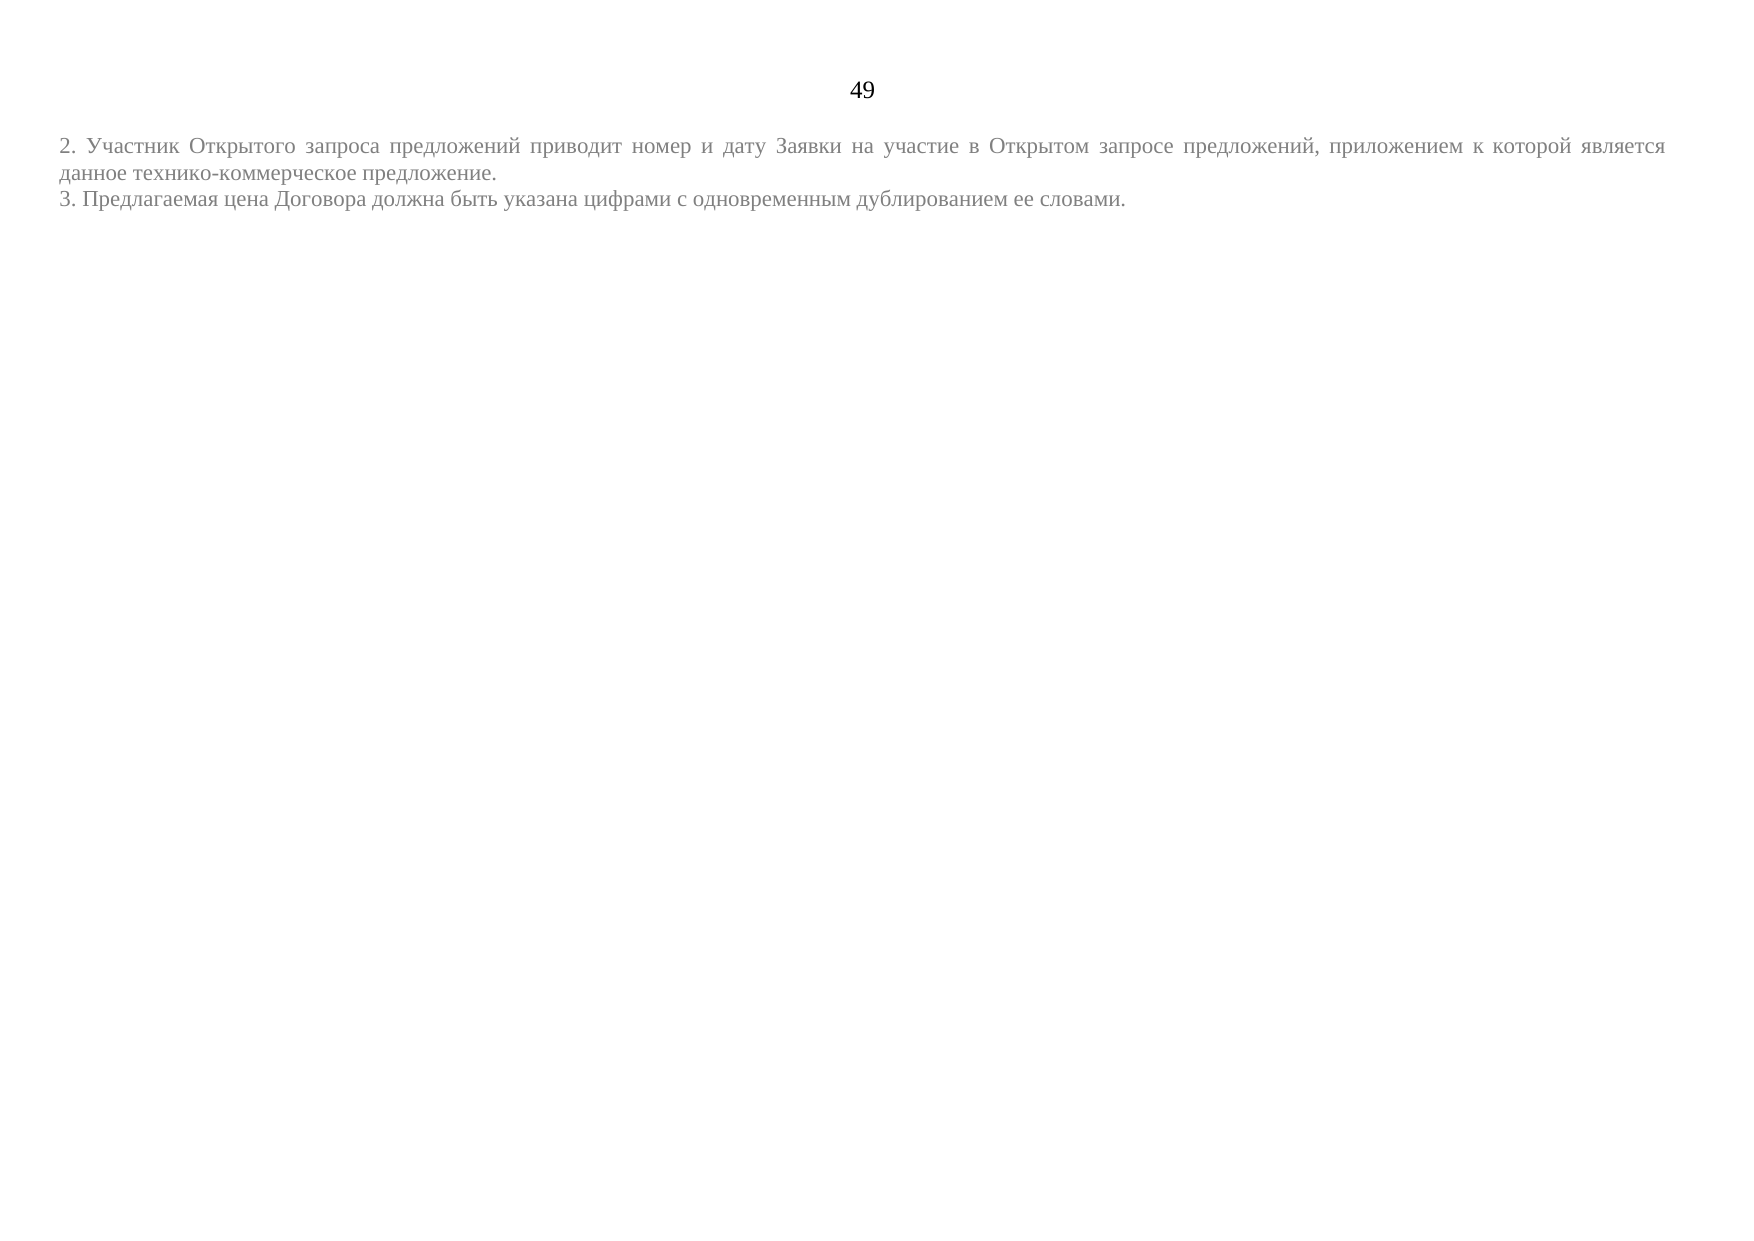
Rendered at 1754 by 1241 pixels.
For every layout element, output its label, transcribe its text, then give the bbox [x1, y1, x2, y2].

text 2. Участник Открытого запроса предложений приводит номер и дату Заявки на участие в Открытом запросе предложений, приложением к которой является данное технико-коммерческое предложение. [59, 132, 1665, 185]
text 3. Предлагаемая цена Договора должна быть указана цифрами с одновременным дублированием ее словами. [59, 185, 1665, 212]
